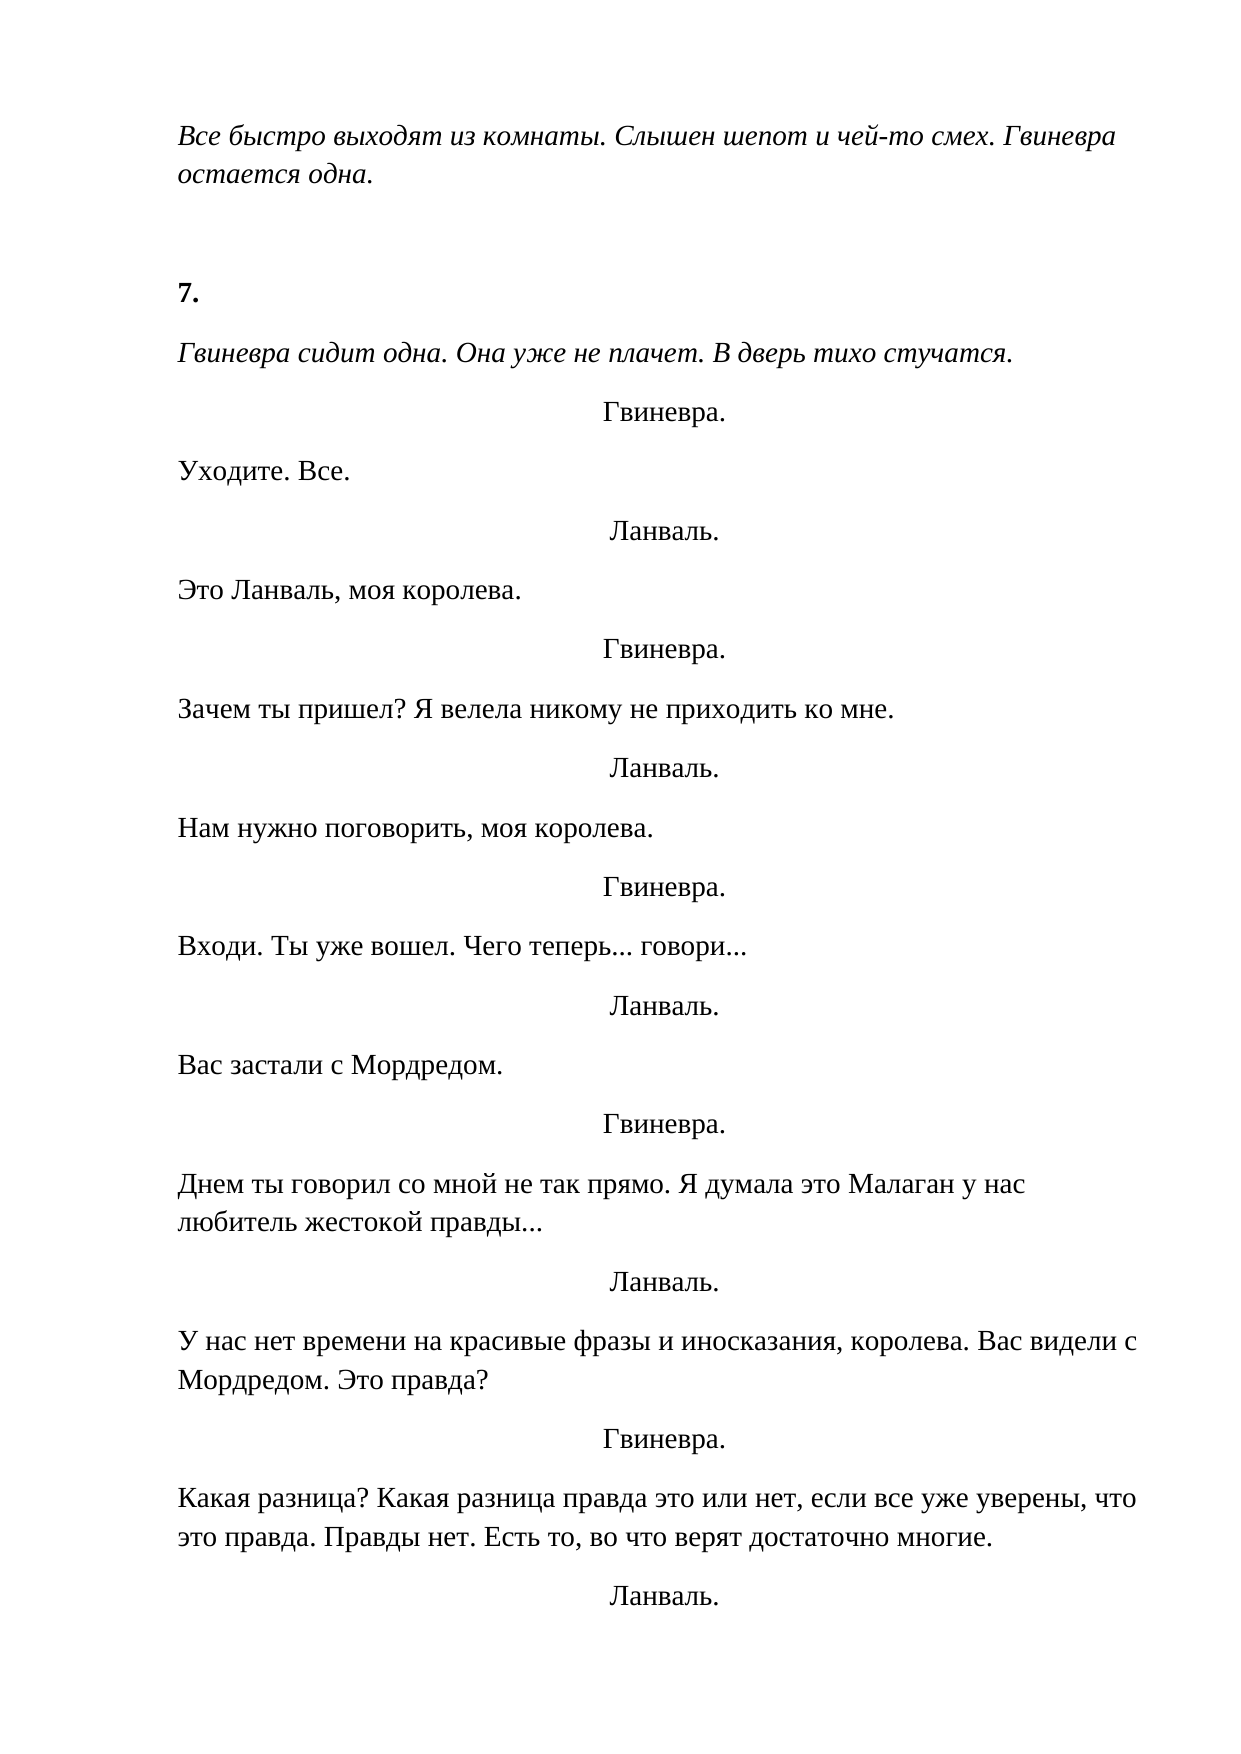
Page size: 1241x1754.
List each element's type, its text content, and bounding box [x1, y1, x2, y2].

text 7. [177, 275, 1152, 309]
text Ланваль. [177, 1264, 1152, 1297]
text Вас застали с Мордредом. [177, 1047, 1152, 1081]
text Зачем ты пришел? Я велела никому не приходить ко мне. [177, 691, 1152, 724]
text Входи. Ты уже вошел. Чего теперь... говори... [177, 928, 1152, 962]
text Гвиневра. [177, 869, 1152, 903]
text Все быстро выходят из комнаты. Слышен шепот и чей-то смех. Гвиневра остается одна. [177, 118, 1152, 190]
text Нам нужно поговорить, моя королева. [177, 810, 1152, 843]
text Это Ланваль, моя королева. [177, 572, 1152, 606]
text Днем ты говорил со мной не так прямо. Я думала это Малаган у нас любитель жестокой правды... [177, 1166, 1152, 1238]
text Ланваль. [177, 1578, 1152, 1612]
text Ланваль. [177, 513, 1152, 546]
text У нас нет времени на красивые фразы и иносказания, королева. Вас видели с Мордредом. Это правда? [177, 1323, 1152, 1395]
text Ланваль. [177, 988, 1152, 1021]
text Уходите. Все. [177, 453, 1152, 487]
text Гвиневра. [177, 632, 1152, 665]
text Ланваль. [177, 750, 1152, 784]
text Гвиневра. [177, 1107, 1152, 1140]
text Гвиневра. [177, 394, 1152, 428]
text Гвиневра сидит одна. Она уже не плачет. В дверь тихо стучатся. [177, 335, 1152, 368]
text Какая разница? Какая разница правда это или нет, если все уже уверены, что это правда. Правды нет. Есть то, во что верят достаточно многие. [177, 1481, 1152, 1553]
text Гвиневра. [177, 1421, 1152, 1455]
